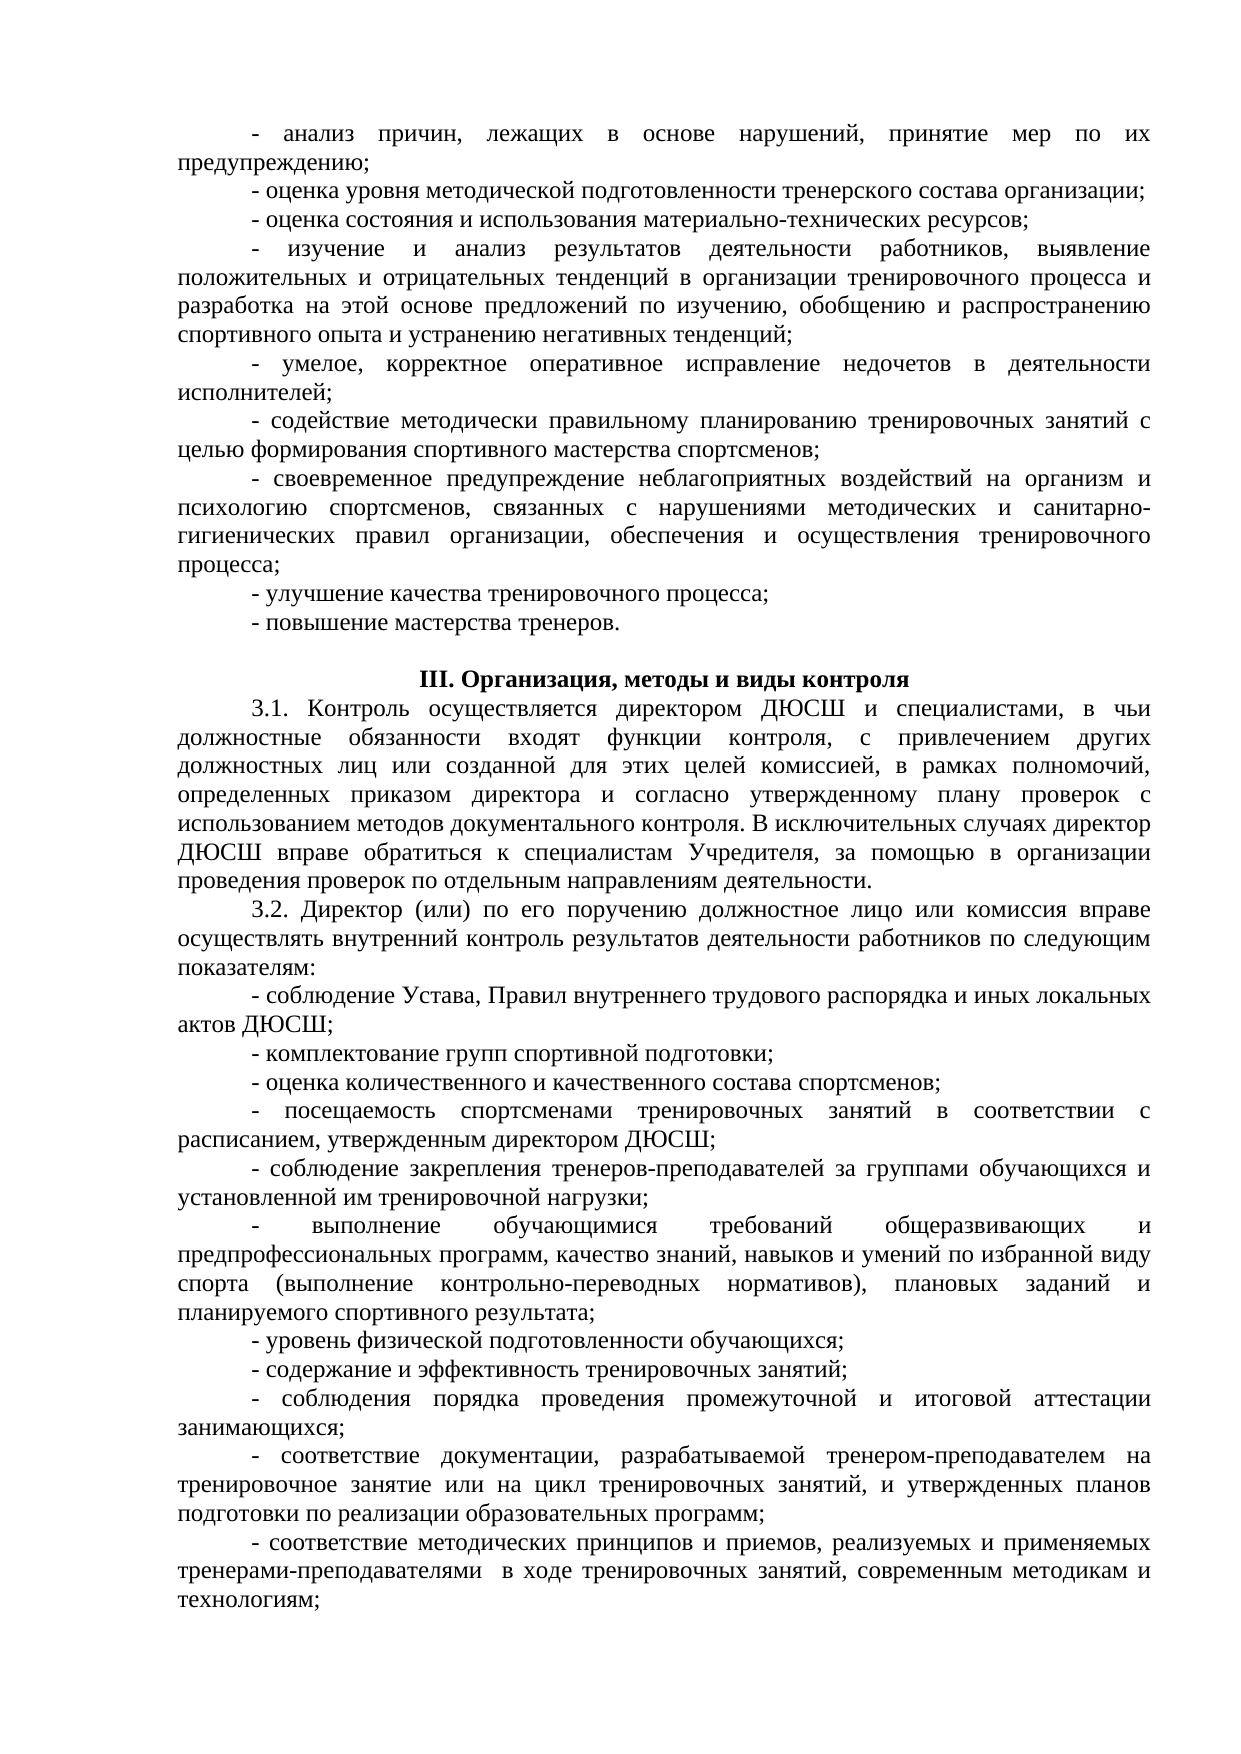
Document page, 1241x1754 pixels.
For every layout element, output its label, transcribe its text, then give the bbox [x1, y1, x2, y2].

text - умелое, корректное оперативное исправление недочетов в деятельности исполнителей; [177, 348, 1152, 406]
text - посещаемость спортсменами тренировочных занятий в соответствии с расписанием, утвержденным директором ДЮСШ; [177, 1096, 1152, 1153]
text - улучшение качества тренировочного процесса; [177, 578, 1152, 607]
text - изучение и анализ результатов деятельности работников, выявление положительных и отрицательных тенденций в организации тренировочного процесса и разработка на этой основе предложений по изучению, обобщению и распространению спортивного опыта и устранению негативных тенденций; [177, 233, 1152, 348]
text - соблюдение Устава, Правил внутреннего трудового распорядка и иных локальных актов ДЮСШ; [177, 981, 1152, 1038]
text - соответствие методических принципов и приемов, реализуемых и применяемых тренерами-преподавателями в ходе тренировочных занятий, современным методикам и технологиям; [177, 1527, 1152, 1613]
text - анализ причин, лежащих в основе нарушений, принятие мер по их предупреждению; [177, 118, 1152, 176]
text 3.1. Контроль осуществляется директором ДЮСШ и специалистами, в чьи должностные обязанности входят функции контроля, с привлечением других должностных лиц или созданной для этих целей комиссией, в рамках полномочий, определенных приказом директора и согласно утвержденному плану проверок с использованием методов документального контроля. В исключительных случаях директор ДЮСШ вправе обратиться к специалистам Учредителя, за помощью в организации проведения проверок по отдельным направлениям деятельности. [177, 693, 1152, 894]
text - оценка количественного и качественного состава спортсменов; [177, 1067, 1152, 1096]
text III. Организация, методы и виды контроля [177, 664, 1152, 693]
text - содержание и эффективность тренировочных занятий; [177, 1354, 1152, 1383]
text - выполнение обучающимися требований общеразвивающих и предпрофессиональных программ, качество знаний, навыков и умений по избранной виду спорта (выполнение контрольно-переводных нормативов), плановых заданий и планируемого спортивного результата; [177, 1211, 1152, 1326]
text - своевременное предупреждение неблагоприятных воздействий на организм и психологию спортсменов, связанных с нарушениями методических и санитарно-гигиенических правил организации, обеспечения и осуществления тренировочного процесса; [177, 463, 1152, 578]
text - оценка уровня методической подготовленности тренерского состава организации; [177, 176, 1152, 204]
text - содействие методически правильному планированию тренировочных занятий с целью формирования спортивного мастерства спортсменов; [177, 406, 1152, 463]
text - соблюдения порядка проведения промежуточной и итоговой аттестации занимающихся; [177, 1383, 1152, 1441]
text 3.2. Директор (или) по его поручению должностное лицо или комиссия вправе осуществлять внутренний контроль результатов деятельности работников по следующим показателям: [177, 894, 1152, 981]
text - уровень физической подготовленности обучающихся; [177, 1326, 1152, 1354]
text - оценка состояния и использования материально-технических ресурсов; [177, 204, 1152, 233]
text - повышение мастерства тренеров. [177, 607, 1152, 636]
text - соответствие документации, разрабатываемой тренером-преподавателем на тренировочное занятие или на цикл тренировочных занятий, и утвержденных планов подготовки по реализации образовательных программ; [177, 1441, 1152, 1527]
text - комплектование групп спортивной подготовки; [177, 1038, 1152, 1067]
text - соблюдение закрепления тренеров-преподавателей за группами обучающихся и установленной им тренировочной нагрузки; [177, 1153, 1152, 1211]
